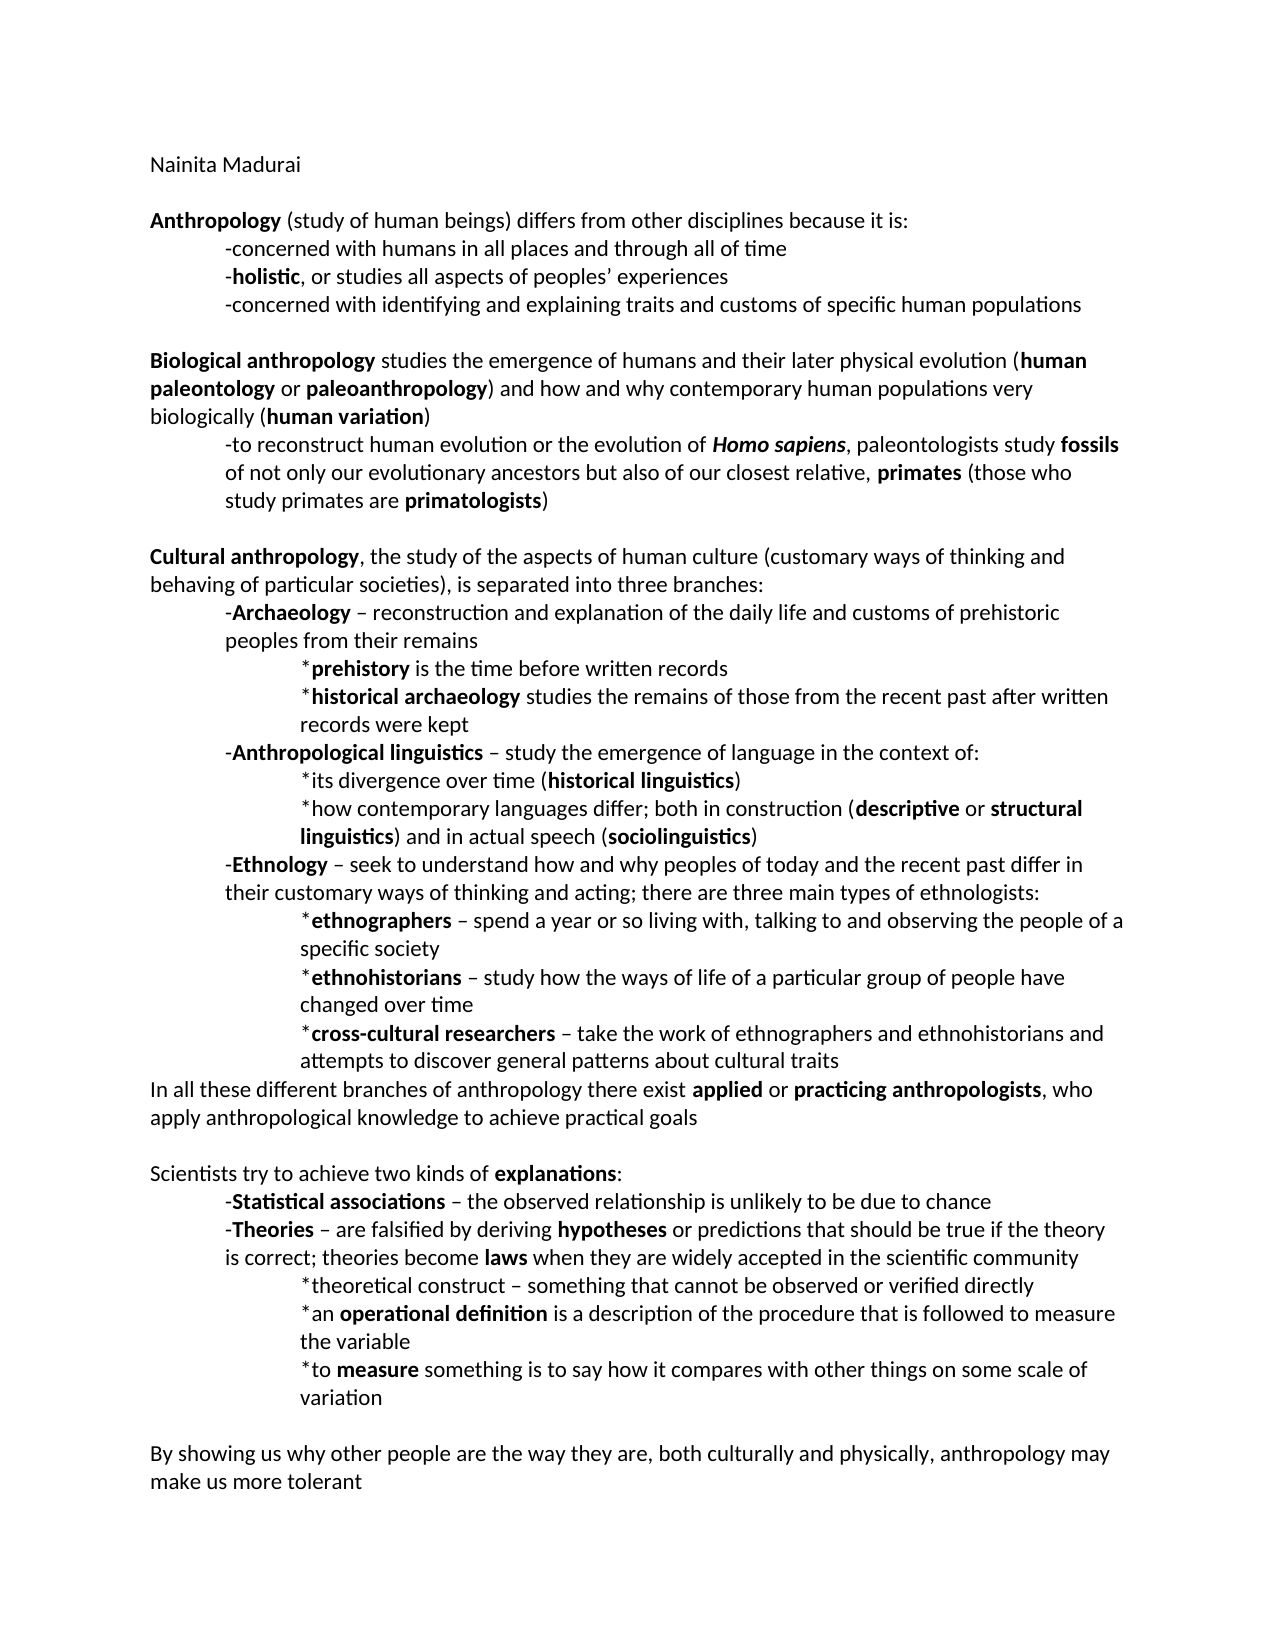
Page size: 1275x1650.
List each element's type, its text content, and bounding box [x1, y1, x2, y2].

text In all these different branches of anthropology there exist applied or practicing anthropologists, who apply anthropological knowledge to achieve practical goals [150, 1075, 1125, 1131]
text -concerned with humans in all places and through all of time [150, 234, 1125, 262]
text -Anthropological linguistics – study the emergence of language in the context of: [150, 738, 1125, 766]
text -holistic, or studies all aspects of peoples’ experiences [150, 262, 1125, 290]
text *an operational definition is a description of the procedure that is followed to measure the variable [300, 1299, 1125, 1355]
text *theoretical construct – something that cannot be observed or verified directly [300, 1271, 1125, 1299]
text Anthropology (study of human beings) differs from other disciplines because it is: [150, 206, 1125, 234]
text By showing us why other people are the way they are, both culturally and physically, anthropology may make us more tolerant [150, 1439, 1125, 1495]
text -Ethnology – seek to understand how and why peoples of today and the recent past differ in their customary ways of thinking and acting; there are three main types of ethnologists: [225, 851, 1125, 907]
text Nainita Madurai [150, 150, 1125, 178]
text *its divergence over time (historical linguistics) [150, 766, 1125, 794]
text *cross-cultural researchers – take the work of ethnographers and ethnohistorians and attempts to discover general patterns about cultural traits [300, 1019, 1125, 1075]
text -Statistical associations – the observed relationship is unlikely to be due to chance [150, 1187, 1125, 1215]
text *historical archaeology studies the remains of those from the recent past after written records were kept [300, 682, 1125, 738]
text *prehistory is the time before written records [225, 654, 1125, 682]
text -Theories – are falsified by deriving hypotheses or predictions that should be true if the theory is correct; theories become laws when they are widely accepted in the scientific community [225, 1215, 1125, 1271]
text Biological anthropology studies the emergence of humans and their later physical evolution (human paleontology or paleoanthropology) and how and why contemporary human populations very biologically (human variation) [150, 346, 1125, 430]
text Cultural anthropology, the study of the aspects of human culture (customary ways of thinking and behaving of particular societies), is separated into three branches: [150, 542, 1125, 598]
text *to measure something is to say how it compares with other things on some scale of variation [300, 1355, 1125, 1411]
text -concerned with identifying and explaining traits and customs of specific human populations [150, 290, 1125, 318]
text *how contemporary languages differ; both in construction (descriptive or structural linguistics) and in actual speech (sociolinguistics) [300, 794, 1125, 851]
text -to reconstruct human evolution or the evolution of Homo sapiens, paleontologists study fossils of not only our evolutionary ancestors but also of our closest relative, primates (those who study primates are primatologists) [225, 430, 1125, 514]
text -Archaeology – reconstruction and explanation of the daily life and customs of prehistoric peoples from their remains [225, 598, 1125, 654]
text *ethnographers – spend a year or so living with, talking to and observing the people of a specific society [300, 907, 1125, 963]
text Scientists try to achieve two kinds of explanations: [150, 1159, 1125, 1187]
text *ethnohistorians – study how the ways of life of a particular group of people have changed over time [300, 963, 1125, 1019]
